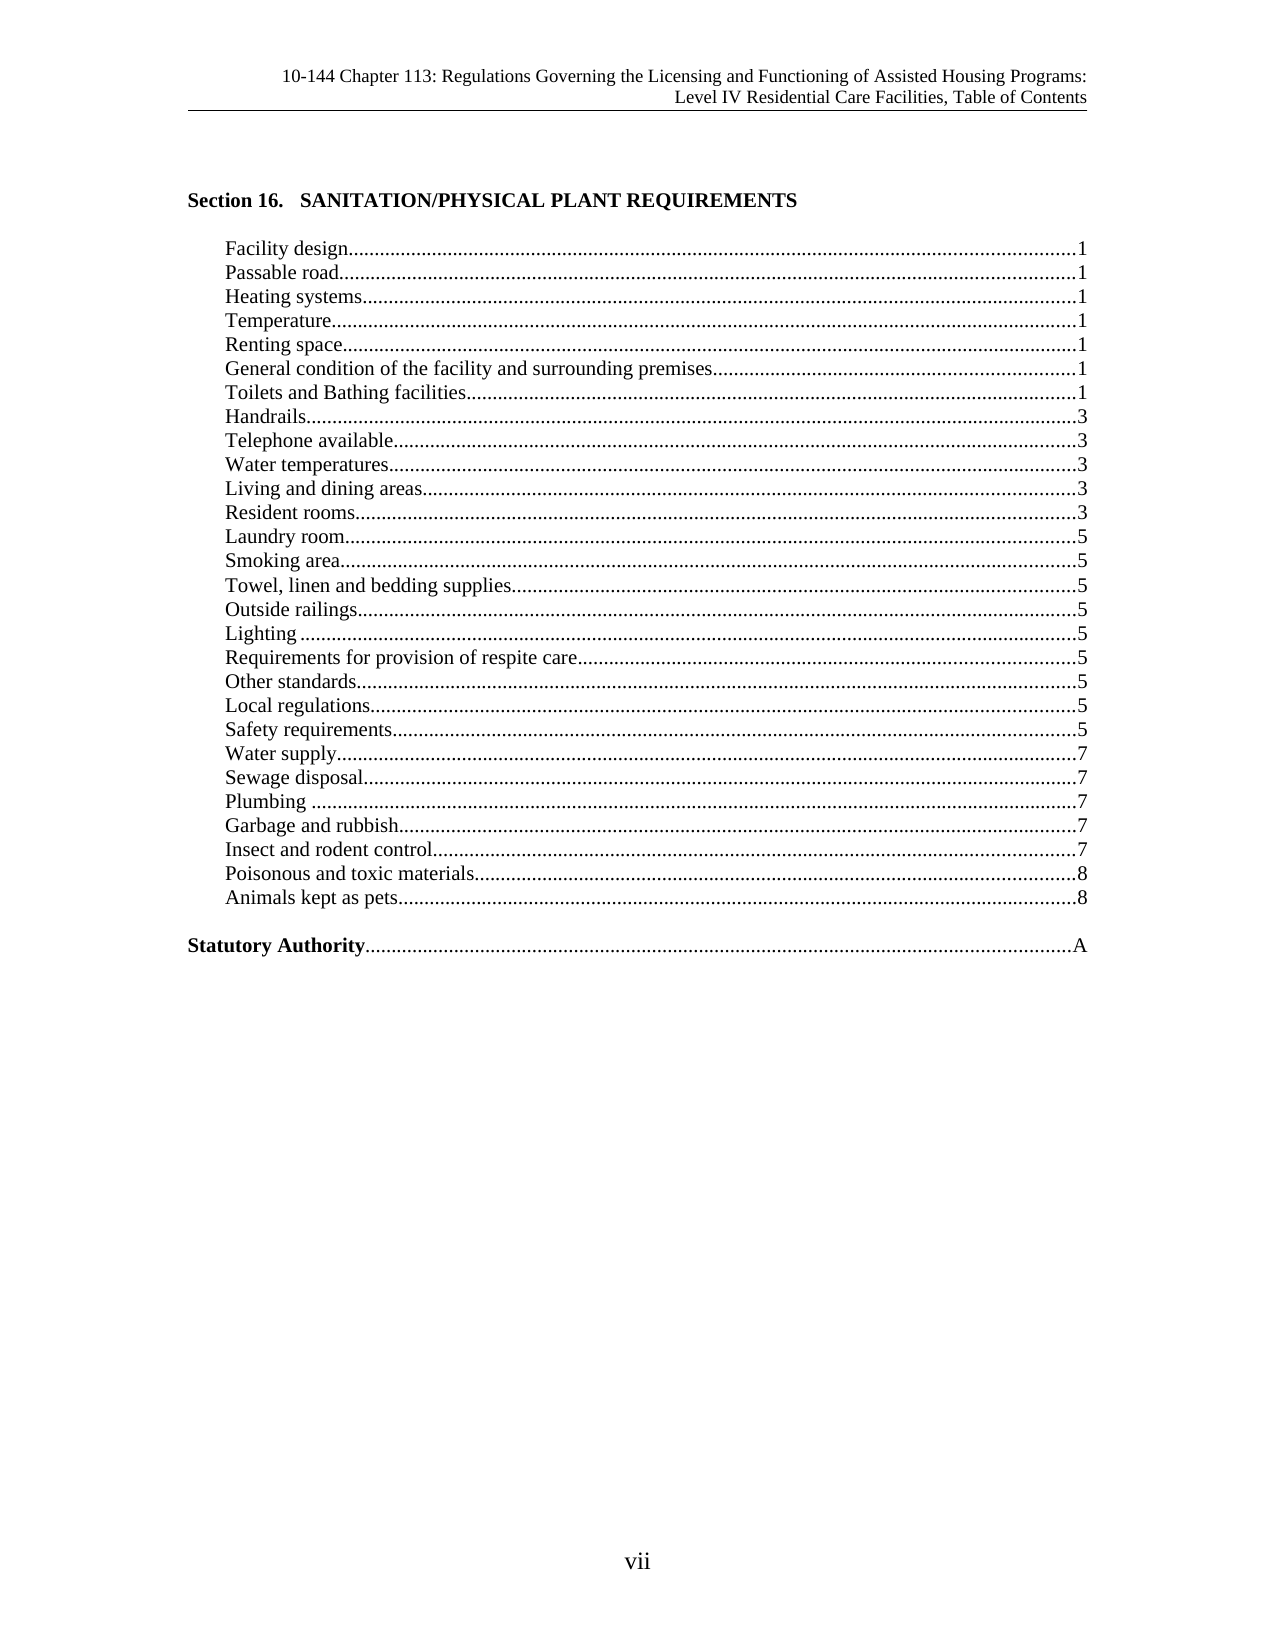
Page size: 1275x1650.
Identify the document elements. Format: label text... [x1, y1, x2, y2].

text Statutory Authority A [187, 933, 1087, 957]
text Garbage and rubbish 7 [187, 813, 1087, 837]
text Smoking area 5 [187, 548, 1087, 572]
text Insect and rodent control 7 [187, 837, 1087, 861]
text Lighting 5 [187, 621, 1087, 645]
text Outside railings 5 [187, 597, 1087, 621]
text Requirements for provision of respite care 5 [187, 645, 1087, 669]
text Facility design 1 [187, 236, 1087, 260]
text Section 16. SANITATION/PHYSICAL PLANT REQUIREMENTS [187, 187, 1087, 212]
text Living and dining areas 3 [187, 476, 1087, 500]
text General condition of the facility and surrounding premises 1 [187, 356, 1087, 380]
text Water supply 7 [187, 741, 1087, 765]
text Handrails 3 [187, 404, 1087, 428]
text Poisonous and toxic materials 8 [187, 861, 1087, 885]
text Animals kept as pets 8 [187, 885, 1087, 909]
text Resident rooms 3 [187, 500, 1087, 524]
text Safety requirements 5 [187, 717, 1087, 741]
text Local regulations 5 [187, 693, 1087, 717]
text Towel, linen and bedding supplies 5 [187, 572, 1087, 597]
text Plumbing 7 [187, 789, 1087, 813]
text Toilets and Bathing facilities 1 [187, 380, 1087, 404]
text Passable road 1 [187, 260, 1087, 284]
text Other standards 5 [187, 669, 1087, 693]
text Temperature 1 [187, 308, 1087, 332]
text Renting space 1 [187, 332, 1087, 356]
text Telephone available 3 [187, 428, 1087, 452]
text Sewage disposal 7 [187, 765, 1087, 789]
text Laundry room 5 [187, 524, 1087, 548]
text Heating systems 1 [187, 284, 1087, 308]
text Water temperatures 3 [187, 452, 1087, 476]
